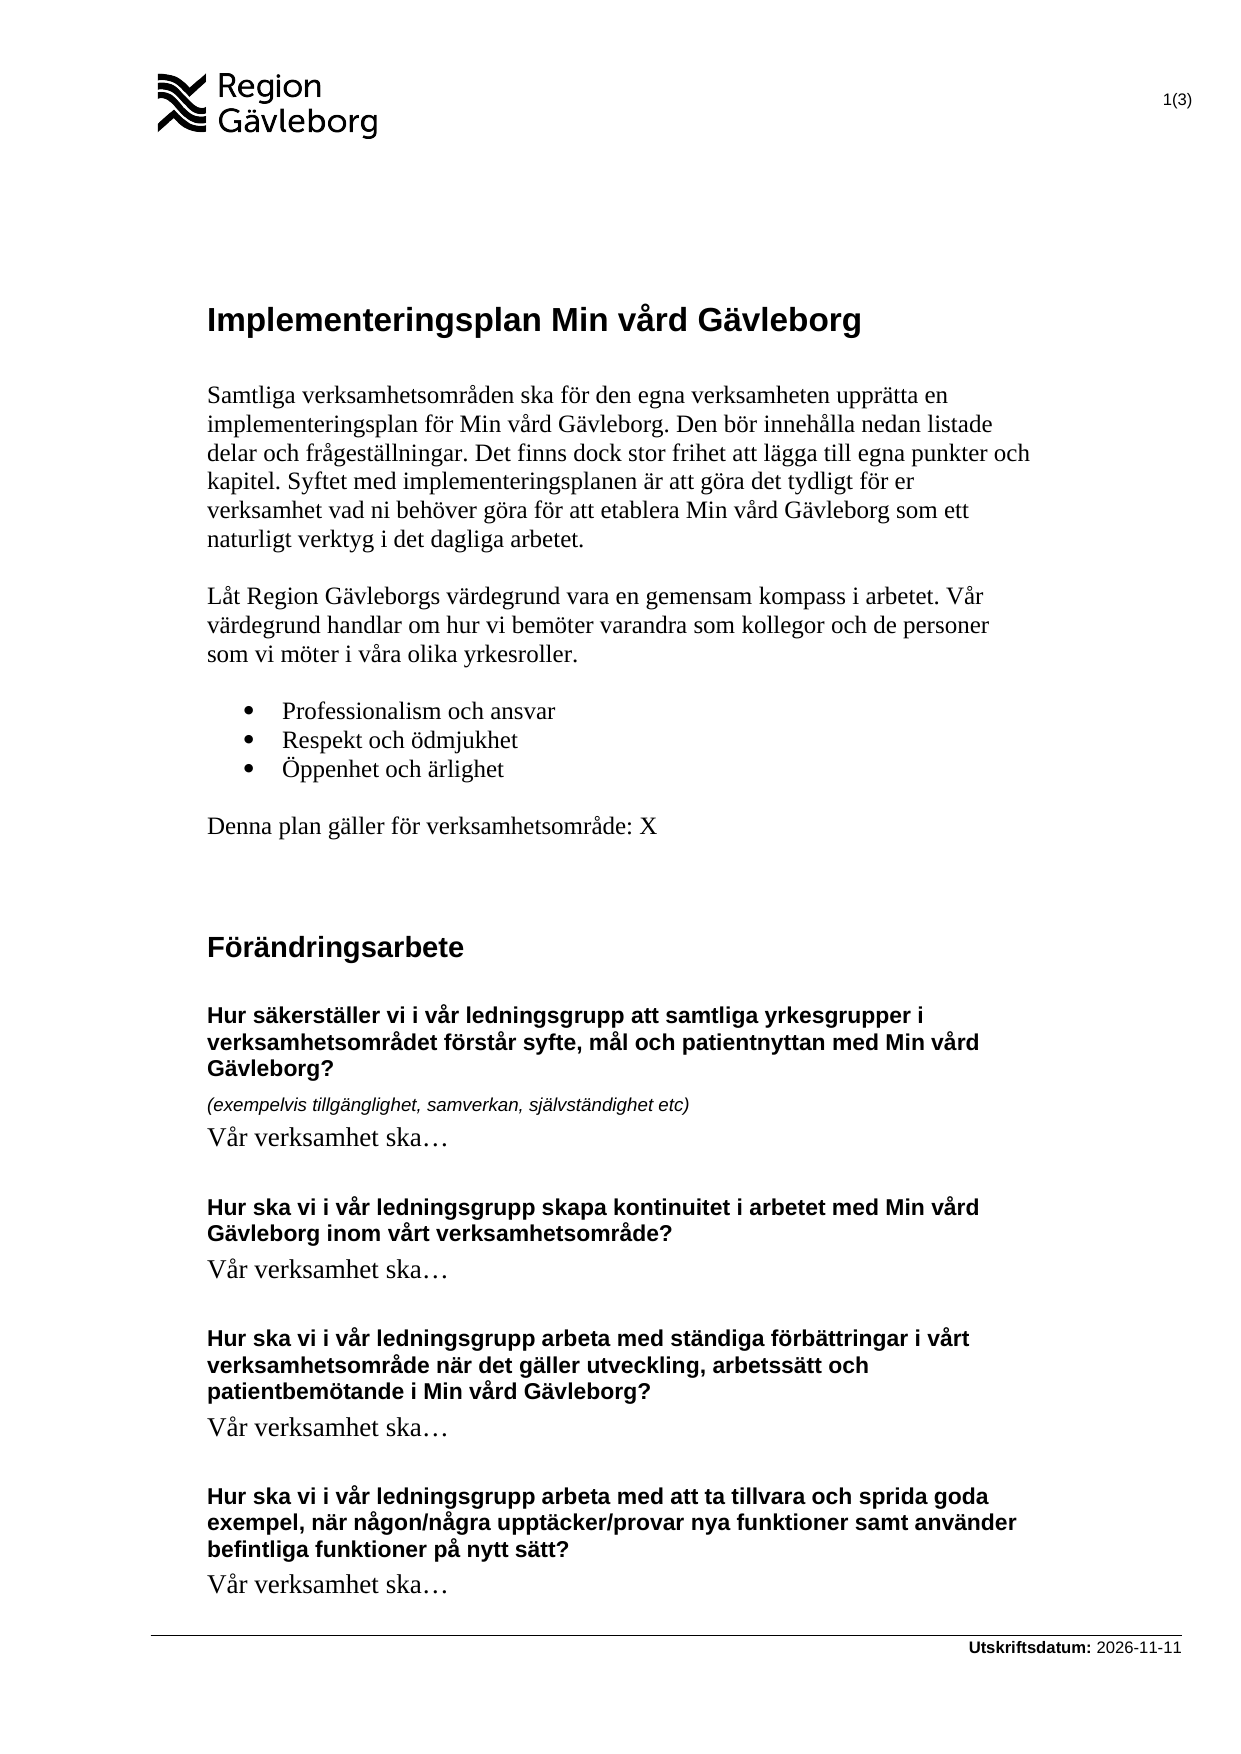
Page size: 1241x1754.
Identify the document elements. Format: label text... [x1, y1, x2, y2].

list Respekt och ödmjukhet [244, 725, 1033, 754]
text Vår verksamhet ska… [207, 1253, 1033, 1284]
subtitle Implementeringsplan Min vård Gävleborg [207, 300, 1033, 339]
list Öppenhet och ärlighet [244, 754, 1033, 783]
subtitle Hur säkerställer vi i vår ledningsgrupp att samtliga yrkesgrupper i verksamhetsområdet förstår syfte, mål och patientnyttan med Min vård Gävleborg? [207, 976, 1033, 1081]
picture [157, 73, 377, 139]
subtitle Förändringsarbete [207, 896, 1033, 963]
text Vår verksamhet ska… [207, 1568, 1033, 1599]
text Vår verksamhet ska… [207, 1122, 1033, 1153]
text Låt Region Gävleborgs värdegrund vara en gemensam kompass i arbetet. Vår värdegrund handlar om hur vi bemöter varandra som kollegor och de personer som vi möter i våra olika yrkesroller. [207, 581, 1033, 668]
text Samtliga verksamhetsområden ska för den egna verksamheten upprätta en implementeringsplan för Min vård Gävleborg. Den bör innehålla nedan listade delar och frågeställningar. Det finns dock stor frihet att lägga till egna punkter och kapitel. Syftet med implementeringsplanen är att göra det tydligt för er verksamhet vad ni behöver göra för att etablera Min vård Gävleborg som ett naturligt verktyg i det dagliga arbetet. [207, 380, 1033, 553]
subtitle (exempelvis tillgänglighet, samverkan, självständighet etc) [207, 1094, 1033, 1115]
subtitle Hur ska vi i vår ledningsgrupp skapa kontinuitet i arbetet med Min vård Gävleborg inom vårt verksamhetsområde? [207, 1194, 1033, 1247]
list Professionalism och ansvar [244, 696, 1033, 725]
text Denna plan gäller för verksamhetsområde: X [207, 811, 1033, 871]
text Vår verksamhet ska… [207, 1411, 1033, 1442]
subtitle Hur ska vi i vår ledningsgrupp arbeta med att ta tillvara och sprida goda exempel, när någon/några upptäcker/provar nya funktioner samt använder befintliga funktioner på nytt sätt? [207, 1483, 1033, 1562]
subtitle Hur ska vi i vår ledningsgrupp arbeta med ständiga förbättringar i vårt verksamhetsområde när det gäller utveckling, arbetssätt och patientbemötande i Min vård Gävleborg? [207, 1325, 1033, 1404]
